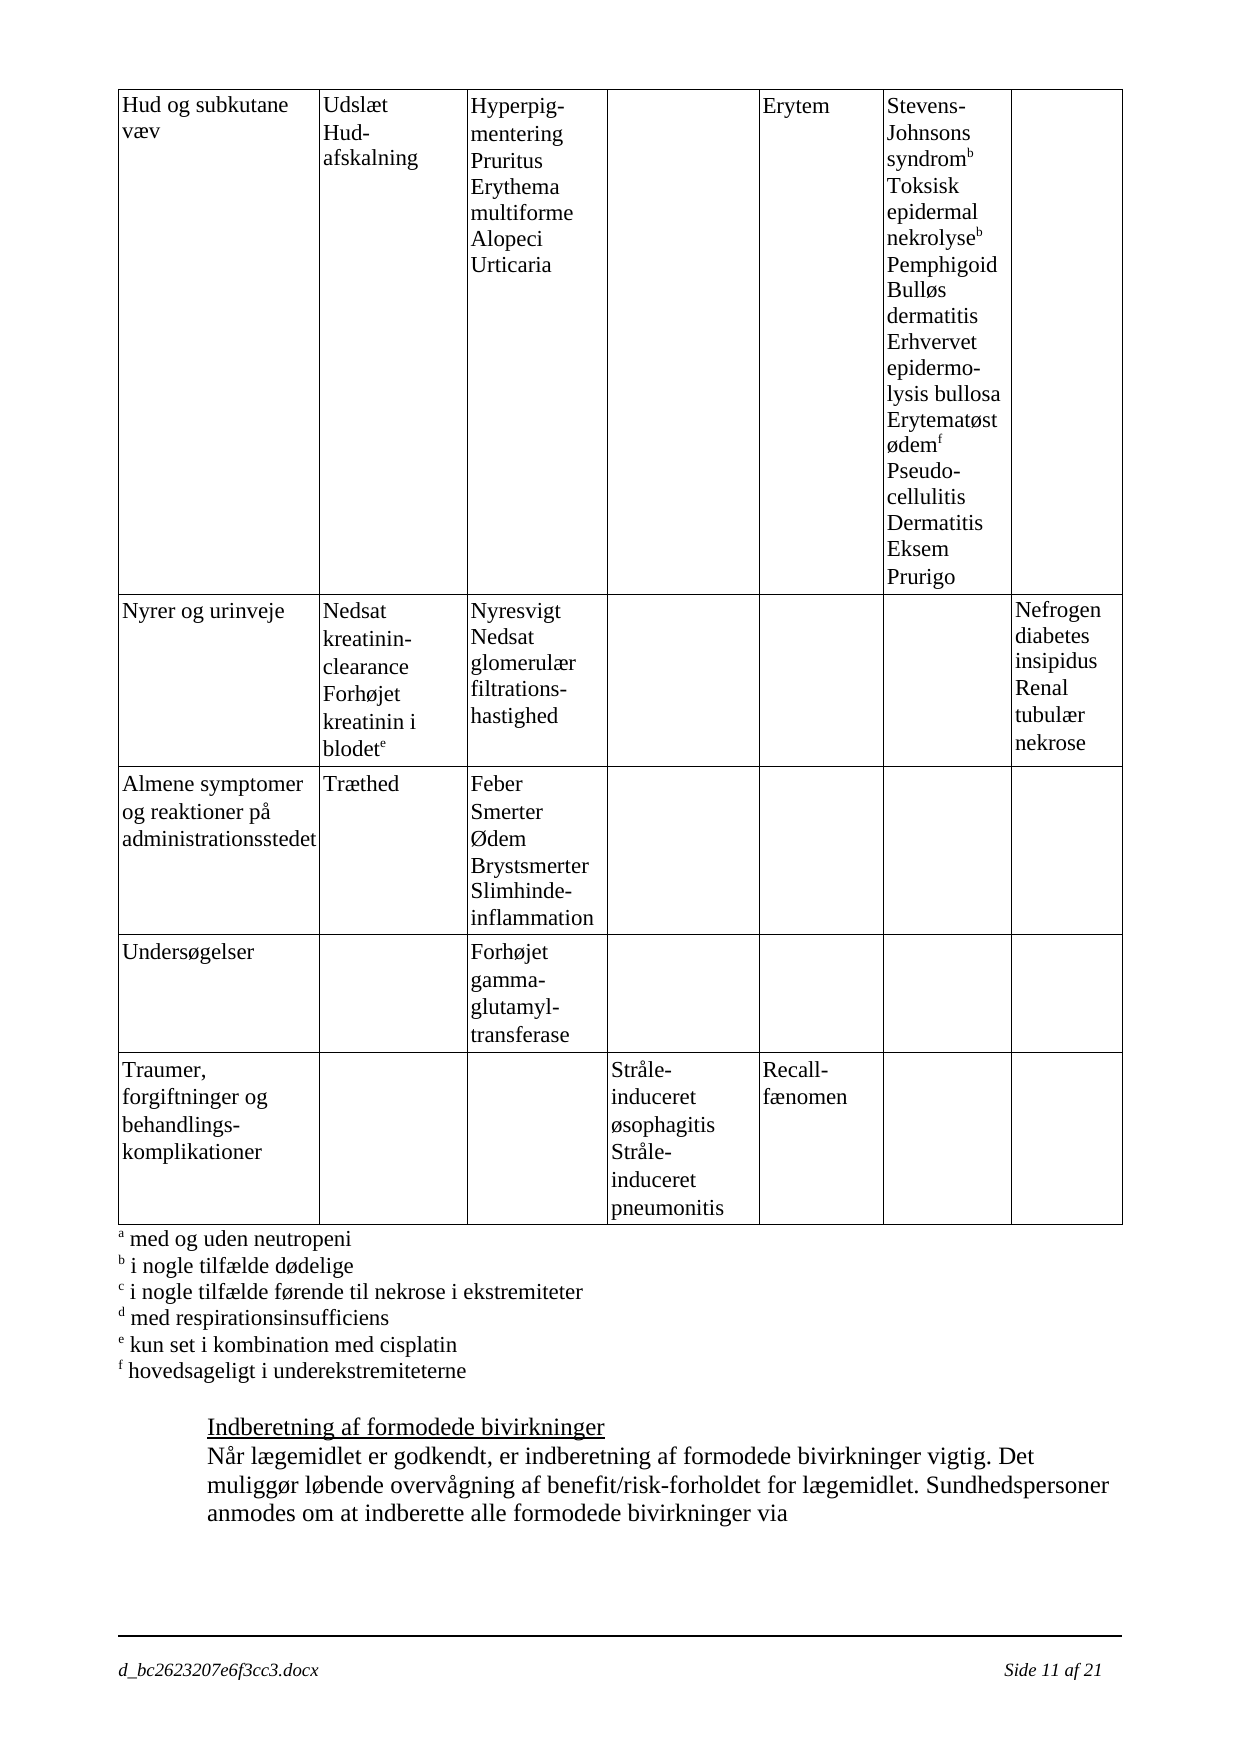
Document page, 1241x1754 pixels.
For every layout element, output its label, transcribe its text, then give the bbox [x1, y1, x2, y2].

table_cell [884, 767, 1011, 934]
table_cell Almene symptomer og reaktioner på administrationsstedet [119, 767, 319, 934]
table_cell Udslæt Hud-afskalning [320, 90, 467, 593]
text Når lægemidlet er godkendt, er indberetning af formodede bivirkninger vigtig. Det muliggør løbende overvågning af benefit/risk-forholdet for lægemidlet. Sundhedspersoner anmodes om at indberette alle formodede bivirkninger via [207, 1441, 1122, 1527]
table_cell Traumer, forgiftninger og behandlings-komplikationer [119, 1053, 319, 1224]
table_cell [760, 595, 883, 766]
table_cell [468, 1053, 607, 1224]
table_cell [320, 935, 467, 1052]
table_cell Undersøgelser [119, 935, 319, 1052]
table_cell Feber Smerter Ødem Brystsmerter Slimhinde- inflammation [468, 767, 607, 934]
table_cell Træthed [320, 767, 467, 934]
table_cell [760, 935, 883, 1052]
table_cell Nefrogen diabetes insipidus Renal tubulær nekrose [1012, 595, 1122, 766]
table_cell Nyresvigt Nedsat glomerulær filtrations-hastighed [468, 595, 607, 766]
table_cell Stråle-induceret øsophagitis Stråle-induceret pneumonitis [608, 1053, 759, 1224]
text e kun set i kombination med cisplatin [118, 1331, 1122, 1357]
table_cell [1012, 90, 1122, 593]
table_cell Erytem [760, 90, 883, 593]
table_cell Hyperpig-mentering Pruritus Erythema multiforme Alopeci Urticaria [468, 90, 607, 593]
table_cell Recall-fænomen [760, 1053, 883, 1224]
table_cell Forhøjet gamma- glutamyl-transferase [468, 935, 607, 1052]
table_cell [884, 1053, 1011, 1224]
text b i nogle tilfælde dødelige [118, 1252, 1122, 1278]
text f hovedsageligt i underekstremiteterne [118, 1357, 1122, 1383]
table_cell Hud og subkutane væv [119, 90, 319, 593]
table_cell [608, 767, 759, 934]
text d med respirationsinsufficiens [118, 1304, 1122, 1331]
table_cell [1012, 935, 1122, 1052]
table_cell Stevens- Johnsons syndromb Toksisk epidermal nekrolyseb Pemphigoid Bulløs dermatitis Erhvervet epidermo-lysis bullosa Erytematøst ødemf Pseudo-cellulitis Dermatitis Eksem Prurigo [884, 90, 1011, 593]
text Indberetning af formodede bivirkninger [207, 1412, 1122, 1441]
table_cell [1012, 1053, 1122, 1224]
table_cell [1012, 767, 1122, 934]
table_cell [608, 90, 759, 593]
table_cell Nyrer og urinveje [119, 595, 319, 766]
table_cell [884, 595, 1011, 766]
text c i nogle tilfælde førende til nekrose i ekstremiteter [118, 1278, 1122, 1304]
table_cell [608, 935, 759, 1052]
table_cell [320, 1053, 467, 1224]
table_cell [760, 767, 883, 934]
table_cell Nedsat kreatinin-clearance Forhøjet kreatinin i blodete [320, 595, 467, 766]
table_cell [608, 595, 759, 766]
text a med og uden neutropeni [118, 1225, 1122, 1252]
table_cell [884, 935, 1011, 1052]
